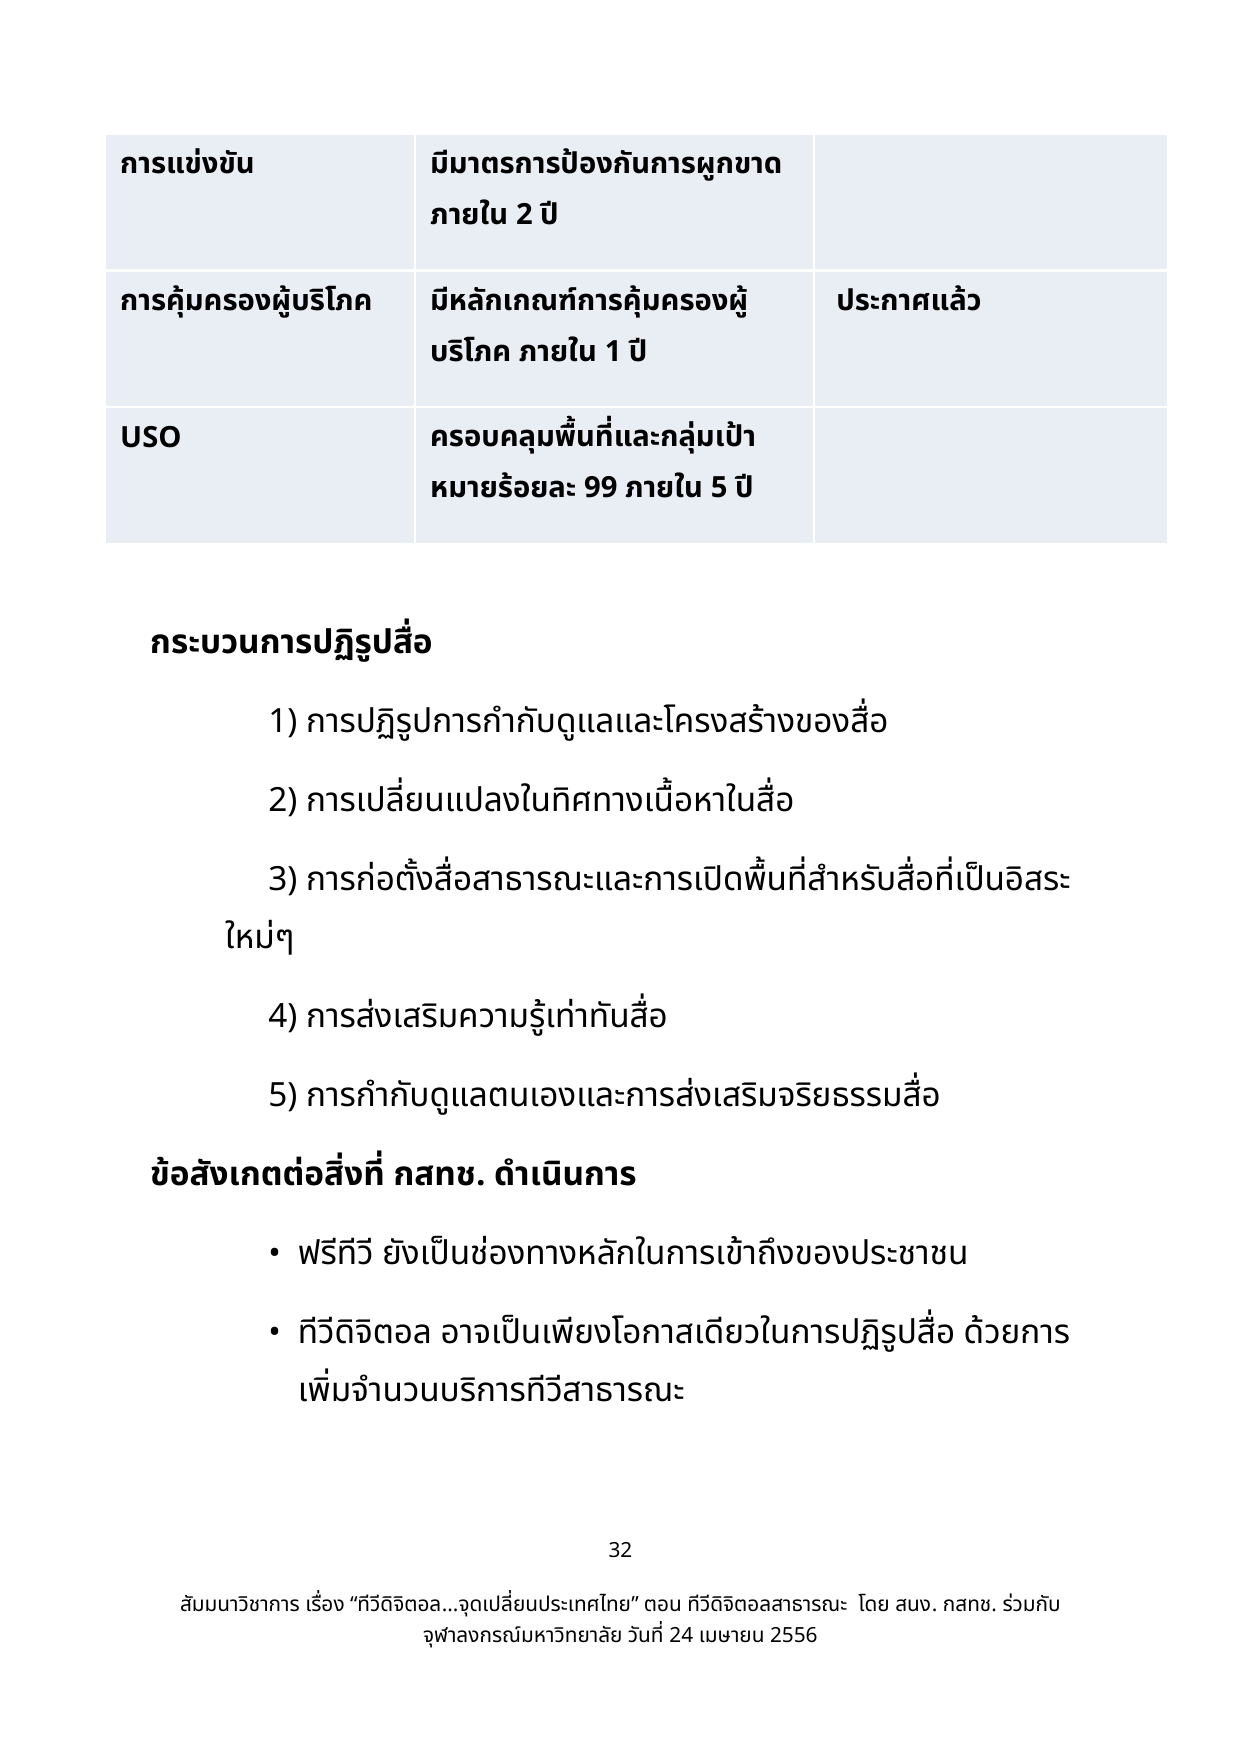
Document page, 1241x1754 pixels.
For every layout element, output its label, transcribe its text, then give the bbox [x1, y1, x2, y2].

table_cell มีมาตรการป้องกันการผูกขาด ภายใน 2 ปี [416, 135, 813, 269]
table_cell ประกาศแล้ว [815, 272, 1167, 406]
text 5) การกำกับดูแลตนเองและการส่งเสริมจริยธรรมสื่อ [225, 1071, 1090, 1121]
list ทีวีดิจิตอล อาจเป็นเพียงโอกาสเดียวในการปฏิรูปสื่อ ด้วยการเพิ่มจำนวนบริการทีวีสาธารณะ [268, 1307, 1090, 1416]
table_cell [815, 135, 1167, 269]
table_cell ครอบคลุมพื้นที่และกลุ่มเป้าหมายร้อยละ 99 ภายใน 5 ปี [416, 408, 813, 543]
text ข้อสังเกตต่อสิ่งที่ กสทช. ดำเนินการ [150, 1149, 1090, 1200]
text กระบวนการปฏิรูปสื่อ [150, 618, 1090, 668]
table_cell การคุ้มครองผู้บริโภค [106, 272, 414, 406]
text 3) การก่อตั้งสื่อสาธารณะและการเปิดพื้นที่สำหรับสื่อที่เป็นอิสระใหม่ๆ [225, 855, 1090, 963]
list ฟรีทีวี ยังเป็นช่องทางหลักในการเข้าถึงของประชาชน [268, 1228, 1090, 1279]
text 4) การส่งเสริมความรู้เท่าทันสื่อ [225, 992, 1090, 1042]
text 2) การเปลี่ยนแปลงในทิศทางเนื้อหาในสื่อ [225, 776, 1090, 826]
text 1) การปฏิรูปการกำกับดูแลและโครงสร้างของสื่อ [225, 697, 1090, 747]
table_cell มีหลักเกณฑ์การคุ้มครองผู้บริโภค ภายใน 1 ปี [416, 272, 813, 406]
table_cell การแข่งขัน [106, 135, 414, 269]
table_cell [815, 408, 1167, 543]
table_cell USO [106, 408, 414, 543]
